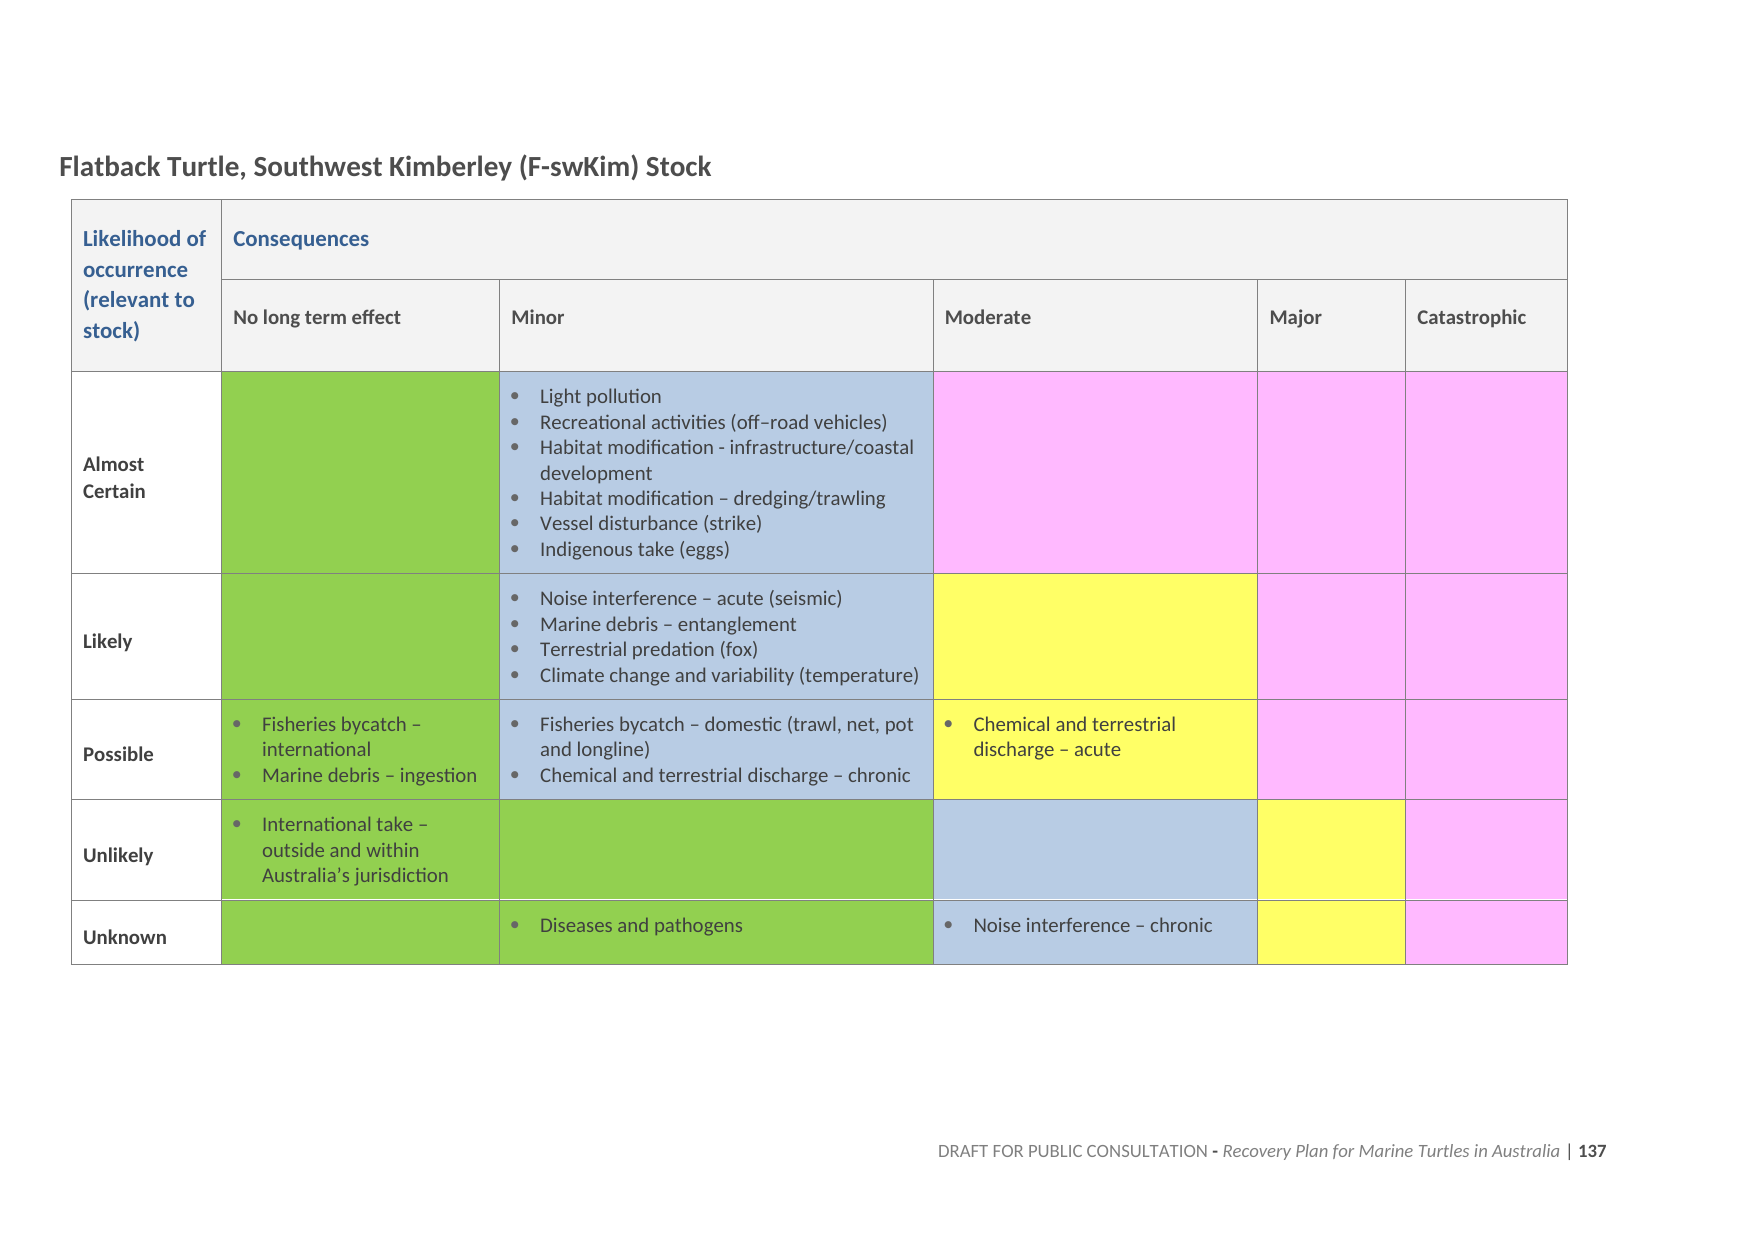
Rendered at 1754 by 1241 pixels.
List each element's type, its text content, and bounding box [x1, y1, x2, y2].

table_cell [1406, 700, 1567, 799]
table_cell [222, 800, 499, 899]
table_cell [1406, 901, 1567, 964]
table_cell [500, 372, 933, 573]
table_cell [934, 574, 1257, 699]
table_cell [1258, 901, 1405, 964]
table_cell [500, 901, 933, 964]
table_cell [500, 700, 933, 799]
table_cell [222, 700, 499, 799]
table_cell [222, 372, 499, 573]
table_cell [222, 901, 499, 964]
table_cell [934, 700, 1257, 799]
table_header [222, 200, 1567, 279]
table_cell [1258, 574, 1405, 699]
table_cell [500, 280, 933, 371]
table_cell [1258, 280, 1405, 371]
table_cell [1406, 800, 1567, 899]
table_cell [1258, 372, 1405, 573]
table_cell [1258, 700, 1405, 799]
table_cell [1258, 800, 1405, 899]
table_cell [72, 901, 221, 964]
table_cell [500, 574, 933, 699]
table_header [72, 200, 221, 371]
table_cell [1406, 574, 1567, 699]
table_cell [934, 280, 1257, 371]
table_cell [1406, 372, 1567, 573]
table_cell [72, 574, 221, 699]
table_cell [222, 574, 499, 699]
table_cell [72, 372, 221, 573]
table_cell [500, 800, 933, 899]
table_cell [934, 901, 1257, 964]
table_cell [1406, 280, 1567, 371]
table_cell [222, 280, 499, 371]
text Flatback Turtle, Southwest Kimberley (F-swKim) Stock [59, 148, 1606, 183]
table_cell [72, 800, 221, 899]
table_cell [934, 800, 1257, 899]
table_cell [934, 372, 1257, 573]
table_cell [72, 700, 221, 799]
